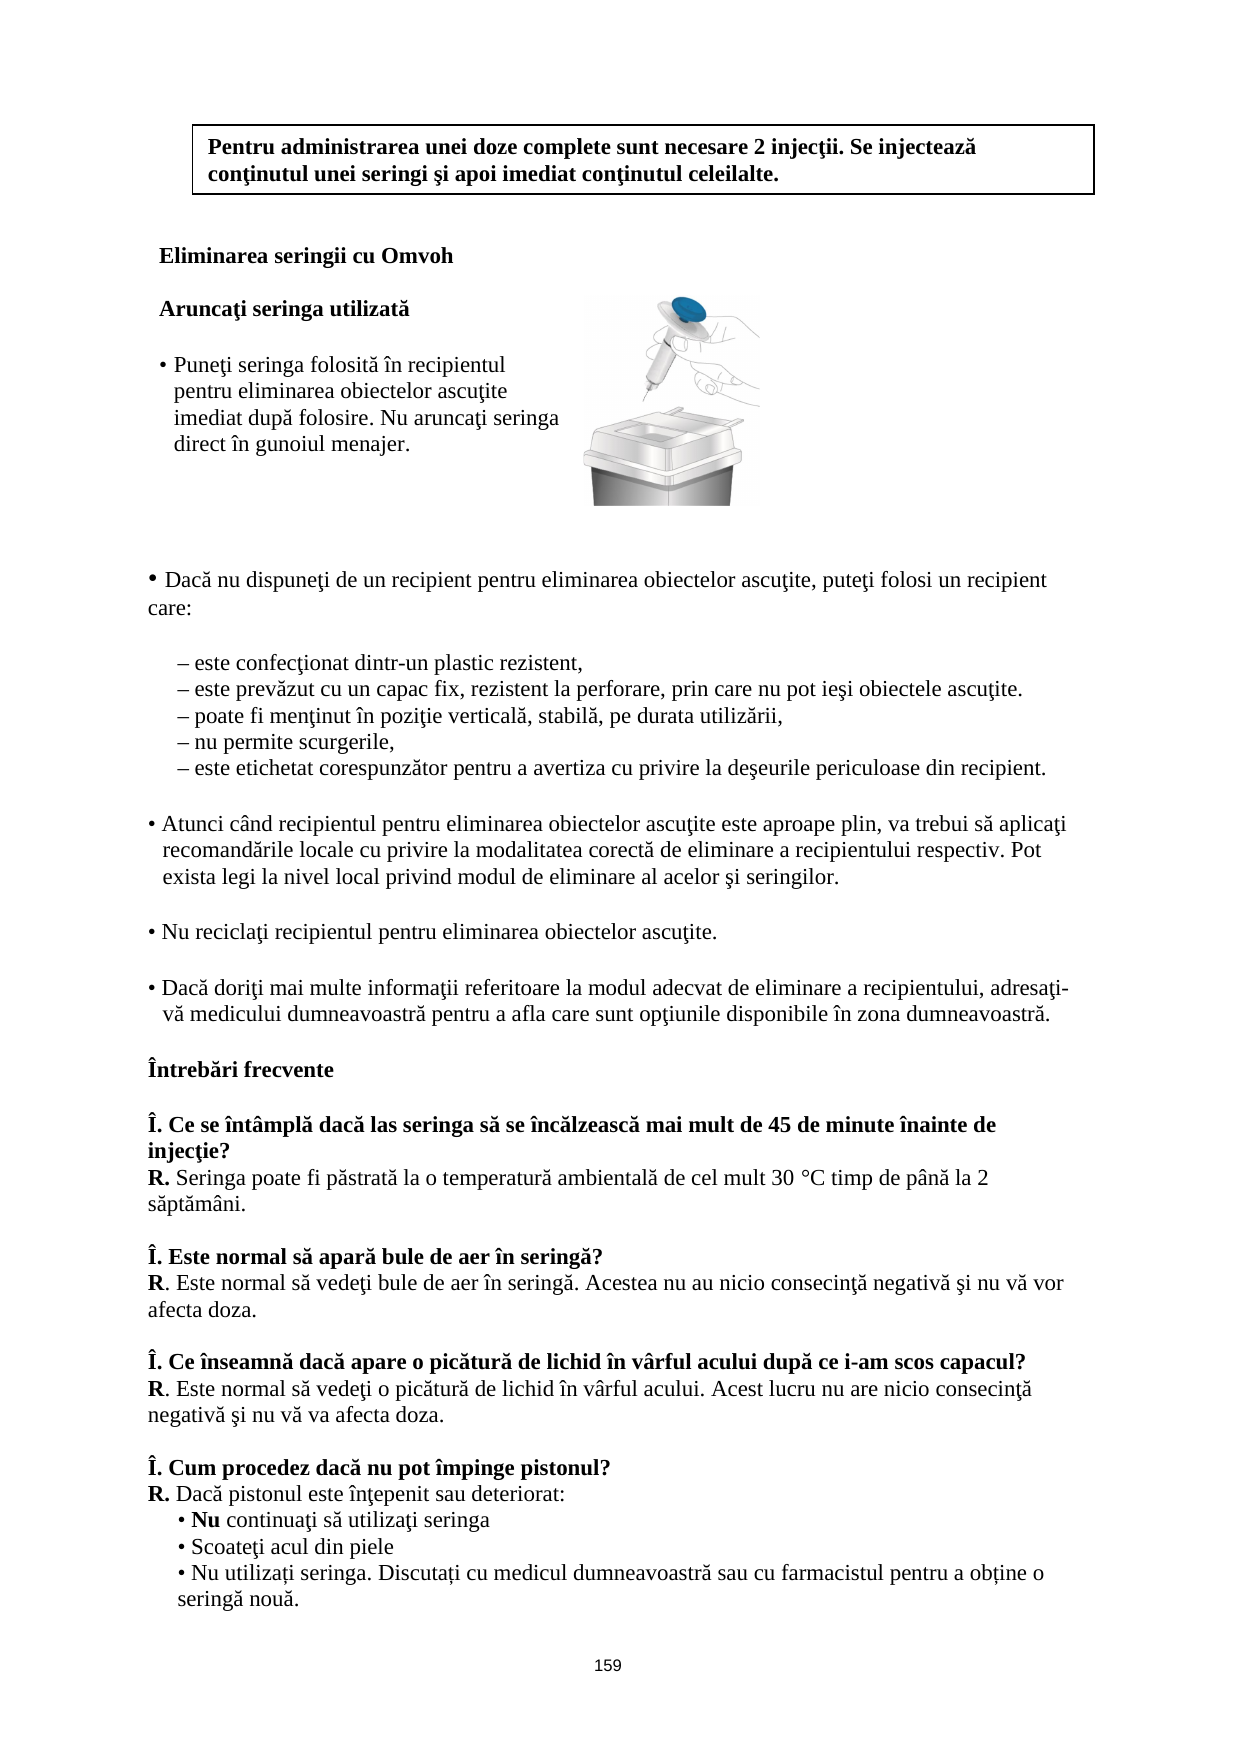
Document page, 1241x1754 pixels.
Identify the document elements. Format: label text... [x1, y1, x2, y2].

text R. Este normal să vedeţi bule de aer în seringă. Acestea nu au nicio consecinţă negativă şi nu vă vor afecta doza. [148, 1269, 1078, 1322]
text • Dacă doriţi mai multe informaţii referitoare la modul adecvat de eliminare a recipientului, adresaţi-vă medicului dumneavoastră pentru a afla care sunt opţiunile disponibile în zona dumneavoastră. [148, 974, 1078, 1026]
text – este confecţionat dintr-un plastic rezistent, [177, 649, 1078, 675]
text R. Seringa poate fi păstrată la o temperatură ambientală de cel mult 30 °C timp de până la 2 săptămâni. [148, 1164, 1078, 1217]
text – este prevăzut cu un capac fix, rezistent la perforare, prin care nu pot ieşi obiectele ascuţite. [177, 675, 1078, 702]
text Întrebări frecvente [148, 1056, 1078, 1082]
text – nu permite scurgerile, [177, 728, 1078, 754]
text • Nu continuaţi să utilizaţi seringa [177, 1506, 1078, 1533]
text • Dacă nu dispuneţi de un recipient pentru eliminarea obiectelor ascuţite, puteţi folosi un recipient care: [148, 561, 1078, 620]
text – este etichetat corespunzător pentru a avertiza cu privire la deşeurile periculoase din recipient. [177, 754, 1078, 781]
text Î. Este normal să apară bule de aer în seringă? [148, 1243, 1078, 1269]
text – poate fi menţinut în poziţie verticală, stabilă, pe durata utilizării, [177, 702, 1078, 728]
text Î. Cum procedez dacă nu pot împinge pistonul? [148, 1454, 1078, 1480]
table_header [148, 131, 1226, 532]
text • Atunci când recipientul pentru eliminarea obiectelor ascuţite este aproape plin, va trebui să aplicaţi recomandările locale cu privire la modalitatea corectă de eliminare a recipientului respectiv. Pot exista legi la nivel local privind modul de eliminare al acelor şi seringilor. [148, 810, 1078, 889]
picture [583, 295, 760, 506]
text R. Dacă pistonul este înţepenit sau deteriorat: [148, 1480, 1078, 1506]
text Î. Ce se întâmplă dacă las seringa să se încălzească mai mult de 45 de minute înainte de injecţie? [148, 1111, 1078, 1164]
text • Nu reciclaţi recipientul pentru eliminarea obiectelor ascuţite. [148, 918, 1078, 944]
text • Scoateţi acul din piele [177, 1533, 1078, 1559]
text • Nu utilizați seringa. Discutați cu medicul dumneavoastră sau cu farmacistul pentru a obține o seringă nouă. [177, 1559, 1078, 1612]
text Î. Ce înseamnă dacă apare o picătură de lichid în vârful acului după ce i-am scos capacul? [148, 1348, 1078, 1375]
text R. Este normal să vedeţi o picătură de lichid în vârful acului. Acest lucru nu are nicio consecinţă negativă şi nu vă va afecta doza. [148, 1375, 1078, 1427]
